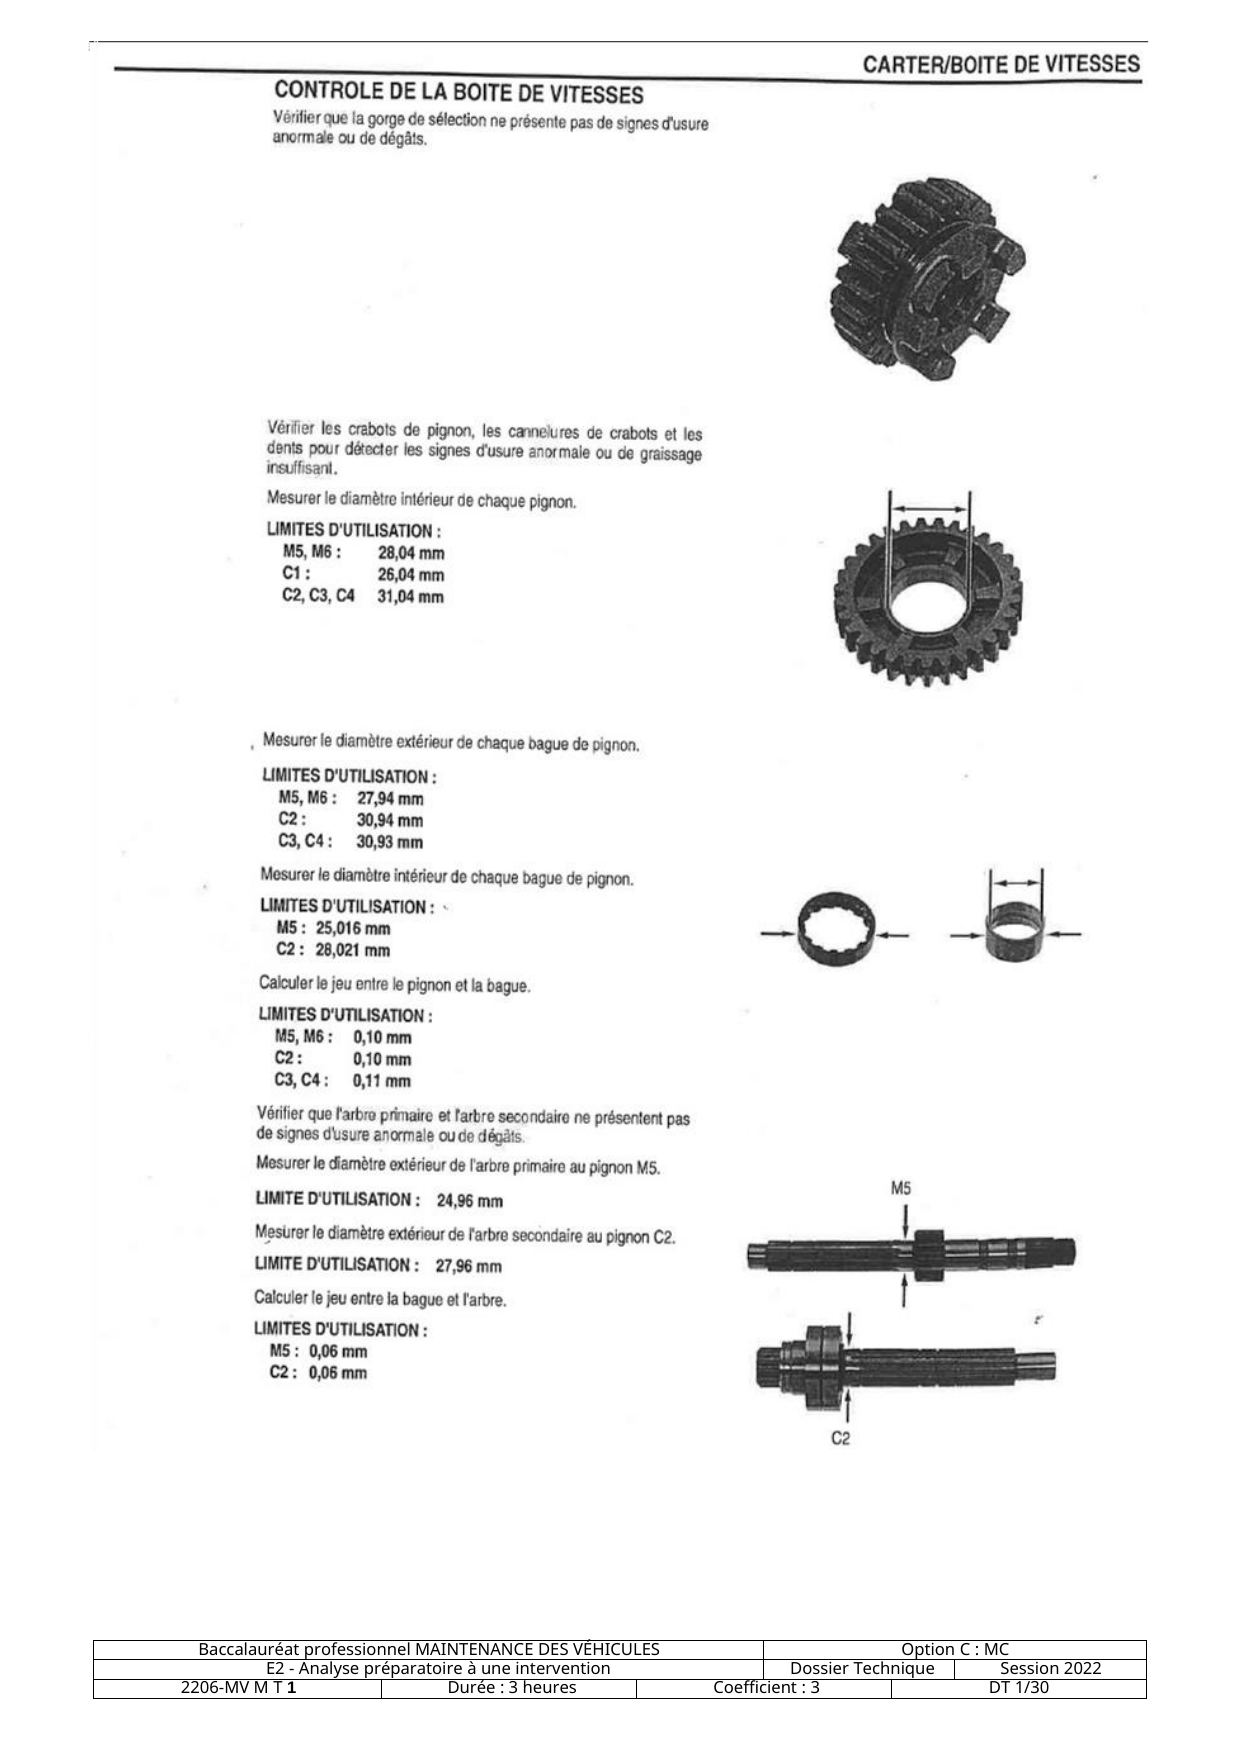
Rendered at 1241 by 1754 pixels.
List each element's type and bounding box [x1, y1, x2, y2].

picture [88, 41, 1149, 1452]
